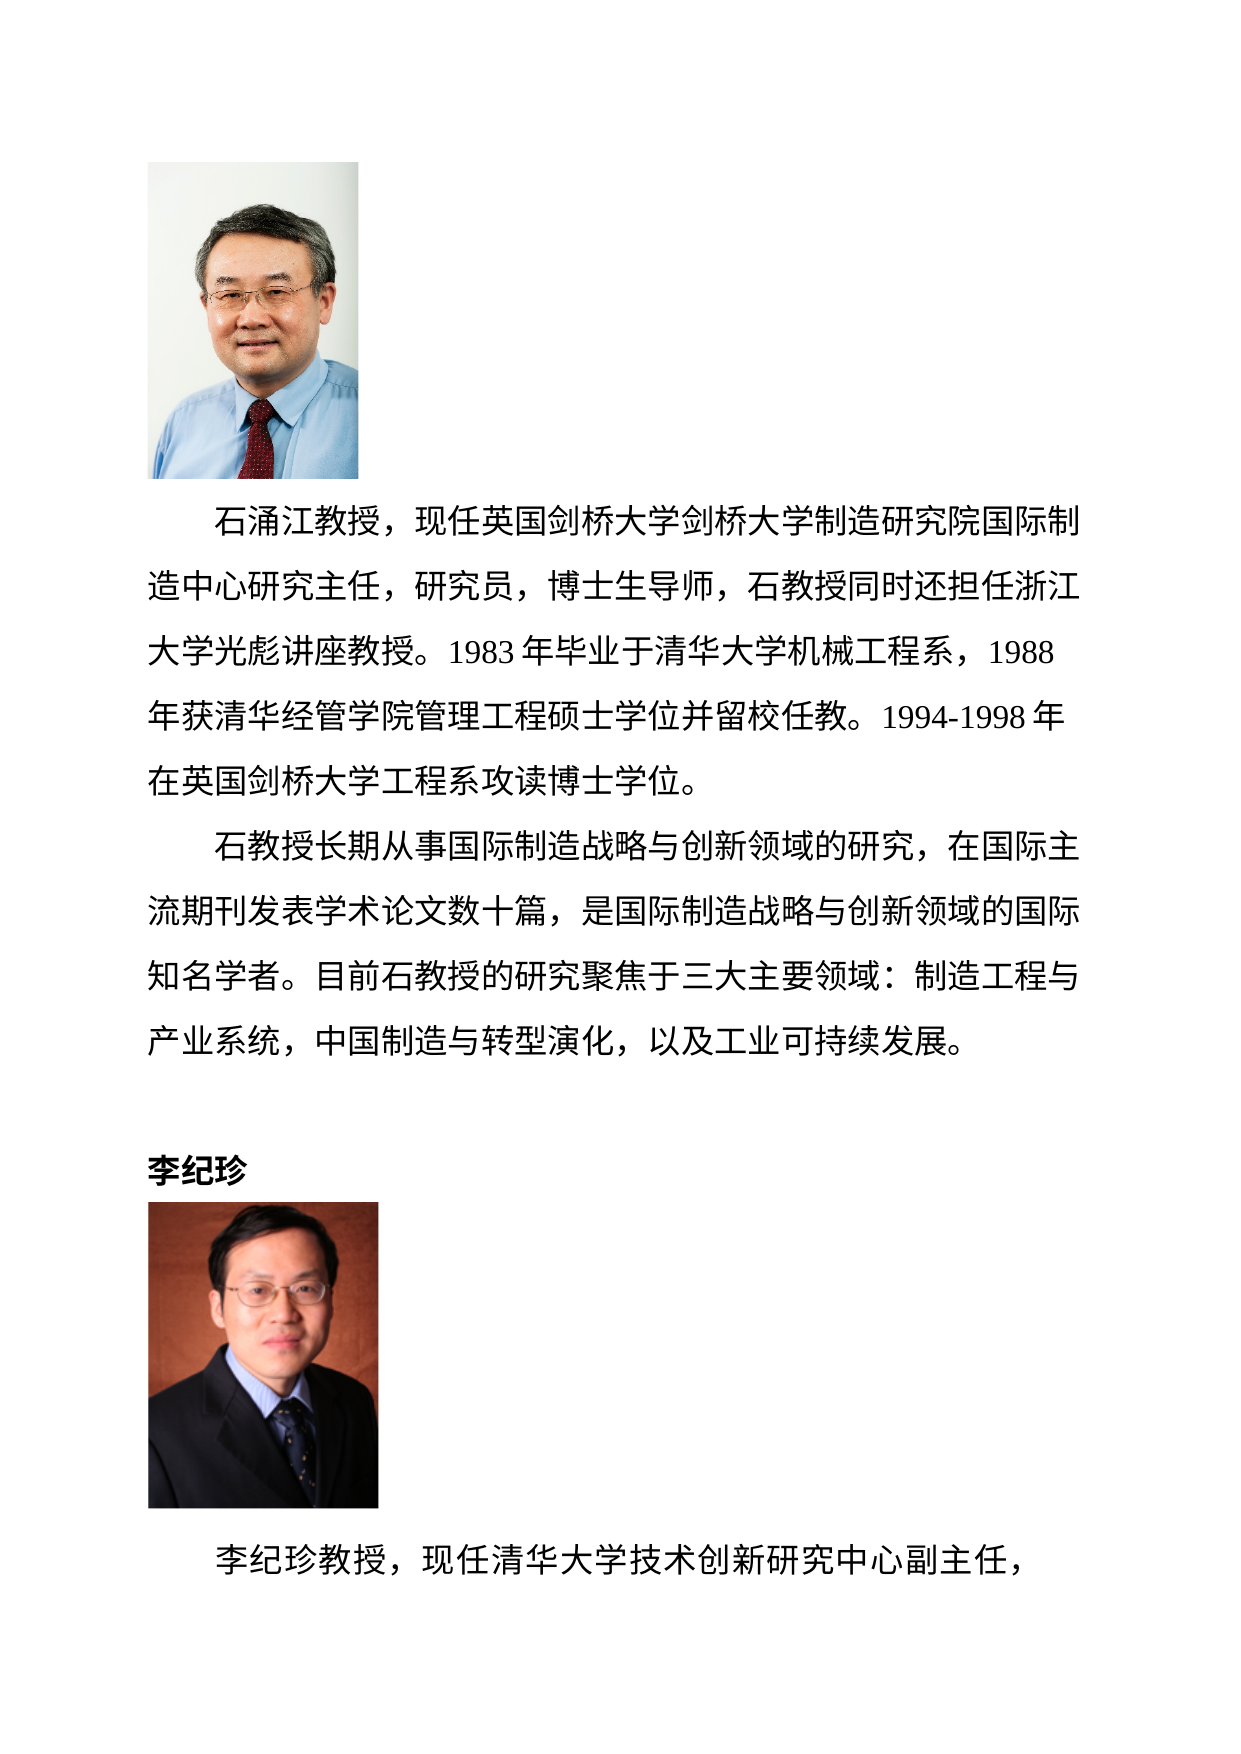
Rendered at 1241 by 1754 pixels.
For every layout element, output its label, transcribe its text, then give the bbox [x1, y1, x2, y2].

picture [147, 1202, 380, 1510]
picture [147, 162, 359, 479]
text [148, 1527, 1042, 1592]
text 石教授长期从事国际制造战略与创新领域的研究，在国际主流期刊发表学术论文数十篇，是国际制造战略与创新领域的国际知名学者。目前石教授的研究聚焦于三大主要领域：制造工程与产业系统，中国制造与转型演化，以及工业可持续发展。 [148, 812, 1092, 1072]
text 石涌江教授，现任英国剑桥大学剑桥大学制造研究院国际制造中心研究主任，研究员，博士生导师，石教授同时还担任浙江大学光彪讲座教授。1983年毕业于清华大学机械工程系，1988年获清华经管学院管理工程硕士学位并留校任教。1994-1998年在英国剑桥大学工程系攻读博士学位。 [148, 487, 1092, 812]
text 李纪珍 [148, 1137, 1092, 1202]
